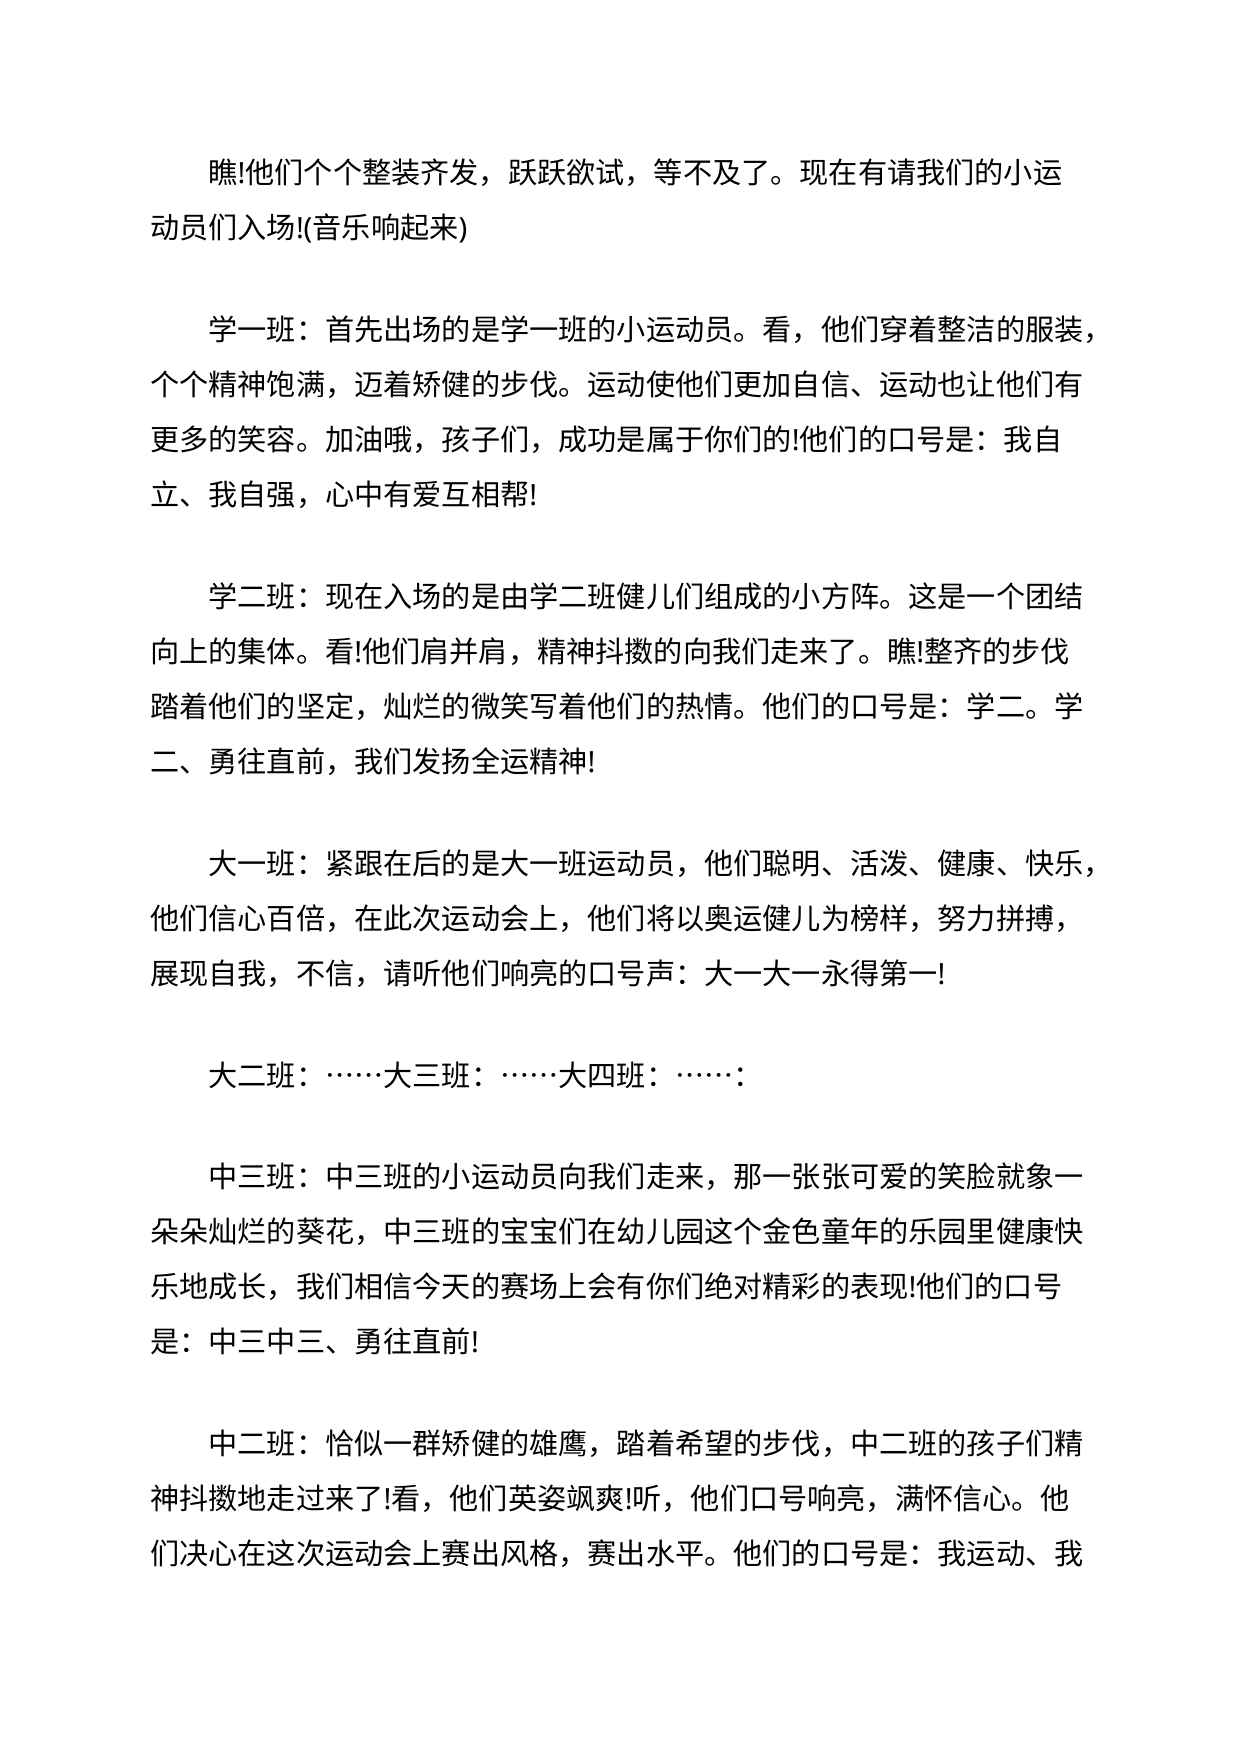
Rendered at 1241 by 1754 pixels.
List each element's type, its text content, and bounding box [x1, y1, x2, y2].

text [150, 1421, 1090, 1573]
text 瞧!他们个个整装齐发，跃跃欲试，等不及了。现在有请我们的小运动员们入场!(音乐响起来) [150, 150, 1090, 247]
text 大一班：紧跟在后的是大一班运动员，他们聪明、活泼、健康、快乐，他们信心百倍，在此次运动会上，他们将以奥运健儿为榜样，努力拼搏，展现自我，不信，请听他们响亮的口号声：大一大一永得第一! [150, 841, 1090, 993]
text 中三班：中三班的小运动员向我们走来，那一张张可爱的笑脸就象一朵朵灿烂的葵花，中三班的宝宝们在幼儿园这个金色童年的乐园里健康快乐地成长，我们相信今天的赛场上会有你们绝对精彩的表现!他们的口号是：中三中三、勇往直前! [150, 1154, 1090, 1361]
text 学二班：现在入场的是由学二班健儿们组成的小方阵。这是一个团结向上的集体。看!他们肩并肩，精神抖擞的向我们走来了。瞧!整齐的步伐踏着他们的坚定，灿烂的微笑写着他们的热情。他们的口号是：学二。学二、勇往直前，我们发扬全运精神! [150, 574, 1090, 781]
text 学一班：首先出场的是学一班的小运动员。看，他们穿着整洁的服装，个个精神饱满，迈着矫健的步伐。运动使他们更加自信、运动也让他们有更多的笑容。加油哦，孩子们，成功是属于你们的!他们的口号是：我自立、我自强，心中有爱互相帮! [150, 307, 1090, 514]
text 大二班：……大三班：……大四班：……： [150, 1052, 1090, 1094]
